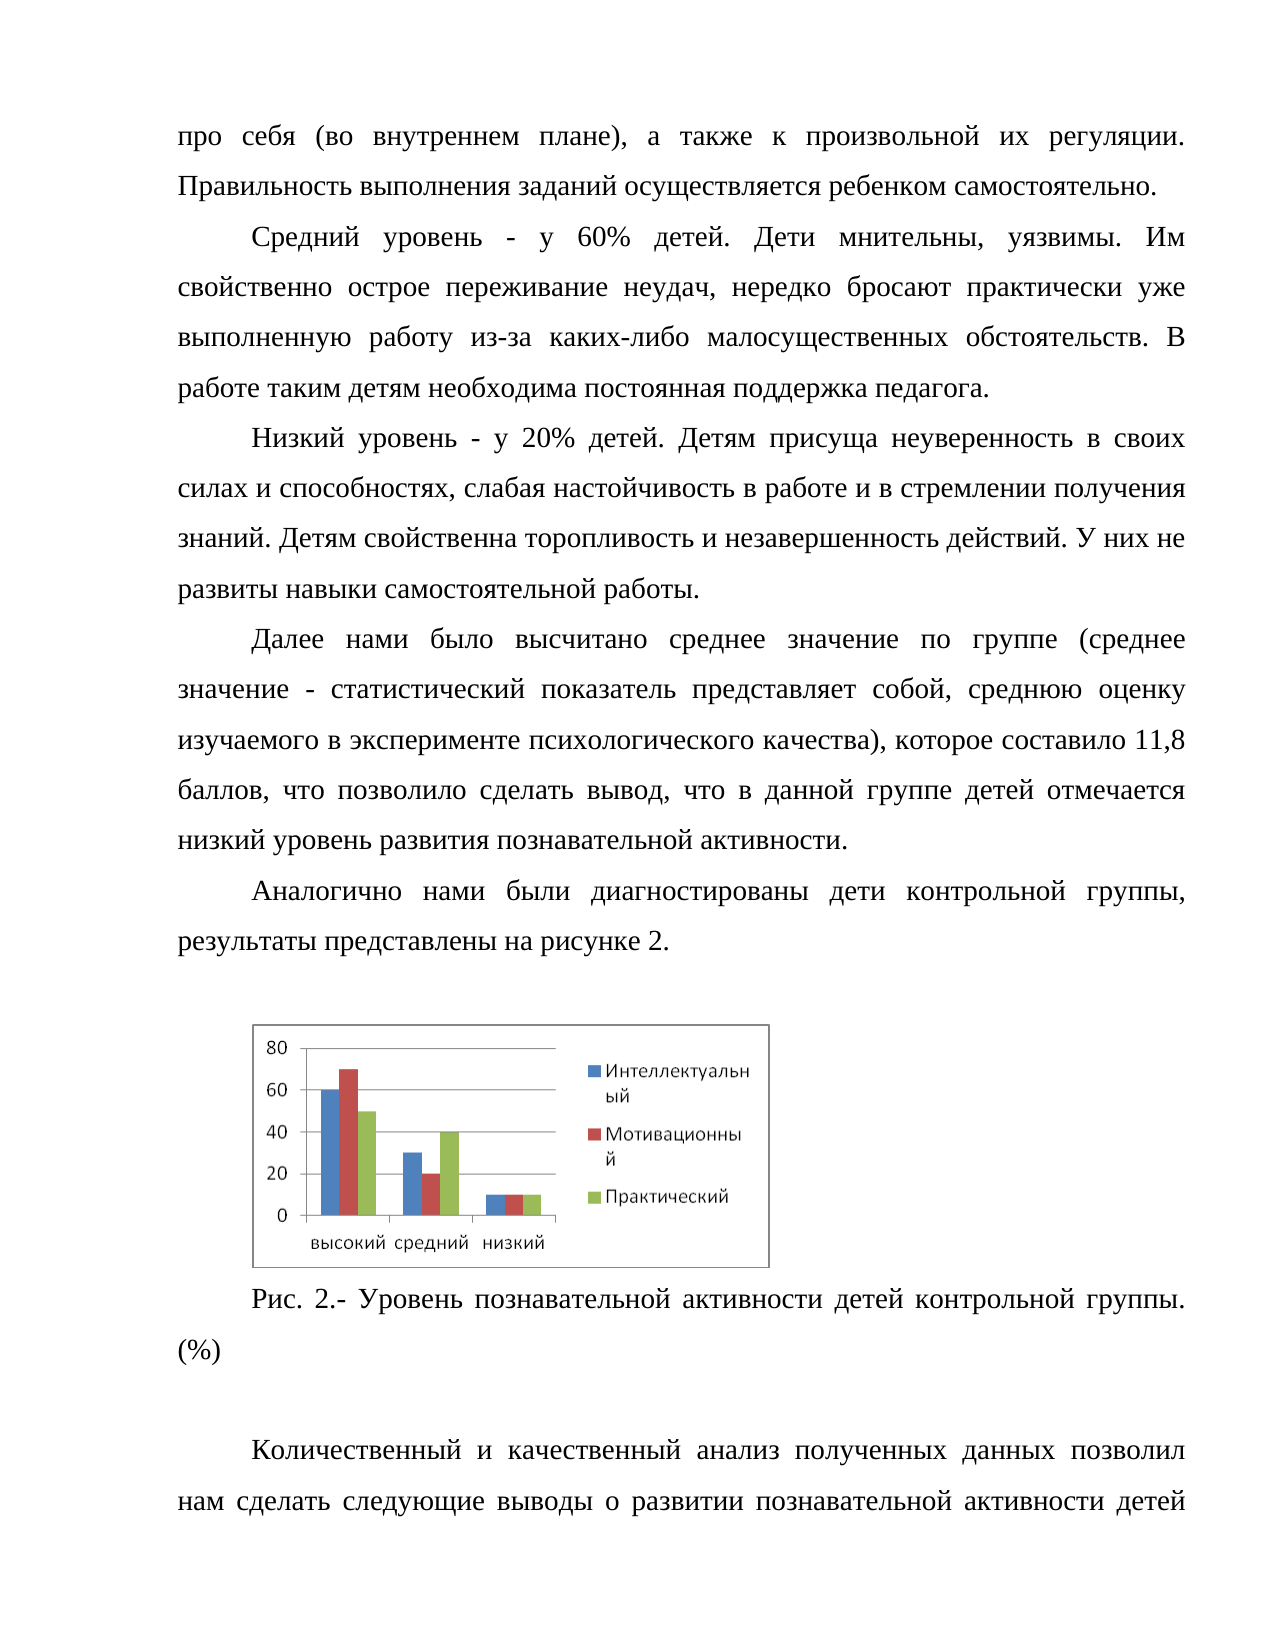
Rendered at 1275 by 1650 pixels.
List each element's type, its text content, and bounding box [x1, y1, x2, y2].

text Рис. 2.- Уровень познавательной активности детей контрольной группы. (%) [177, 1281, 1186, 1365]
text Низкий уровень - у 20% детей. Детям присуща неуверенность в своих силах и способностях, слабая настойчивость в работе и в стремлении получения знаний. Детям свойственна торопливость и незавершенность действий. У них не развиты навыки самостоятельной работы. [177, 420, 1186, 604]
text Аналогично нами были диагностированы дети контрольной группы, результаты представлены на рисунке 2. [177, 873, 1186, 957]
text Далее нами было высчитано среднее значение по группе (среднее значение - статистический показатель представляет собой, среднюю оценку изучаемого в эксперименте психологического качества), которое составило 11,8 баллов, что позволило сделать вывод, что в данной группе детей отмечается низкий уровень развития познавательной активности. [177, 621, 1186, 856]
text Средний уровень - у 60% детей. Дети мнительны, уязвимы. Им свойственно острое переживание неудач, нередко бросают практически уже выполненную работу из-за каких-либо малосущественных обстоятельств. В работе таким детям необходима постоянная поддержка педагога. [177, 219, 1186, 403]
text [177, 118, 1186, 202]
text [177, 1432, 1186, 1516]
